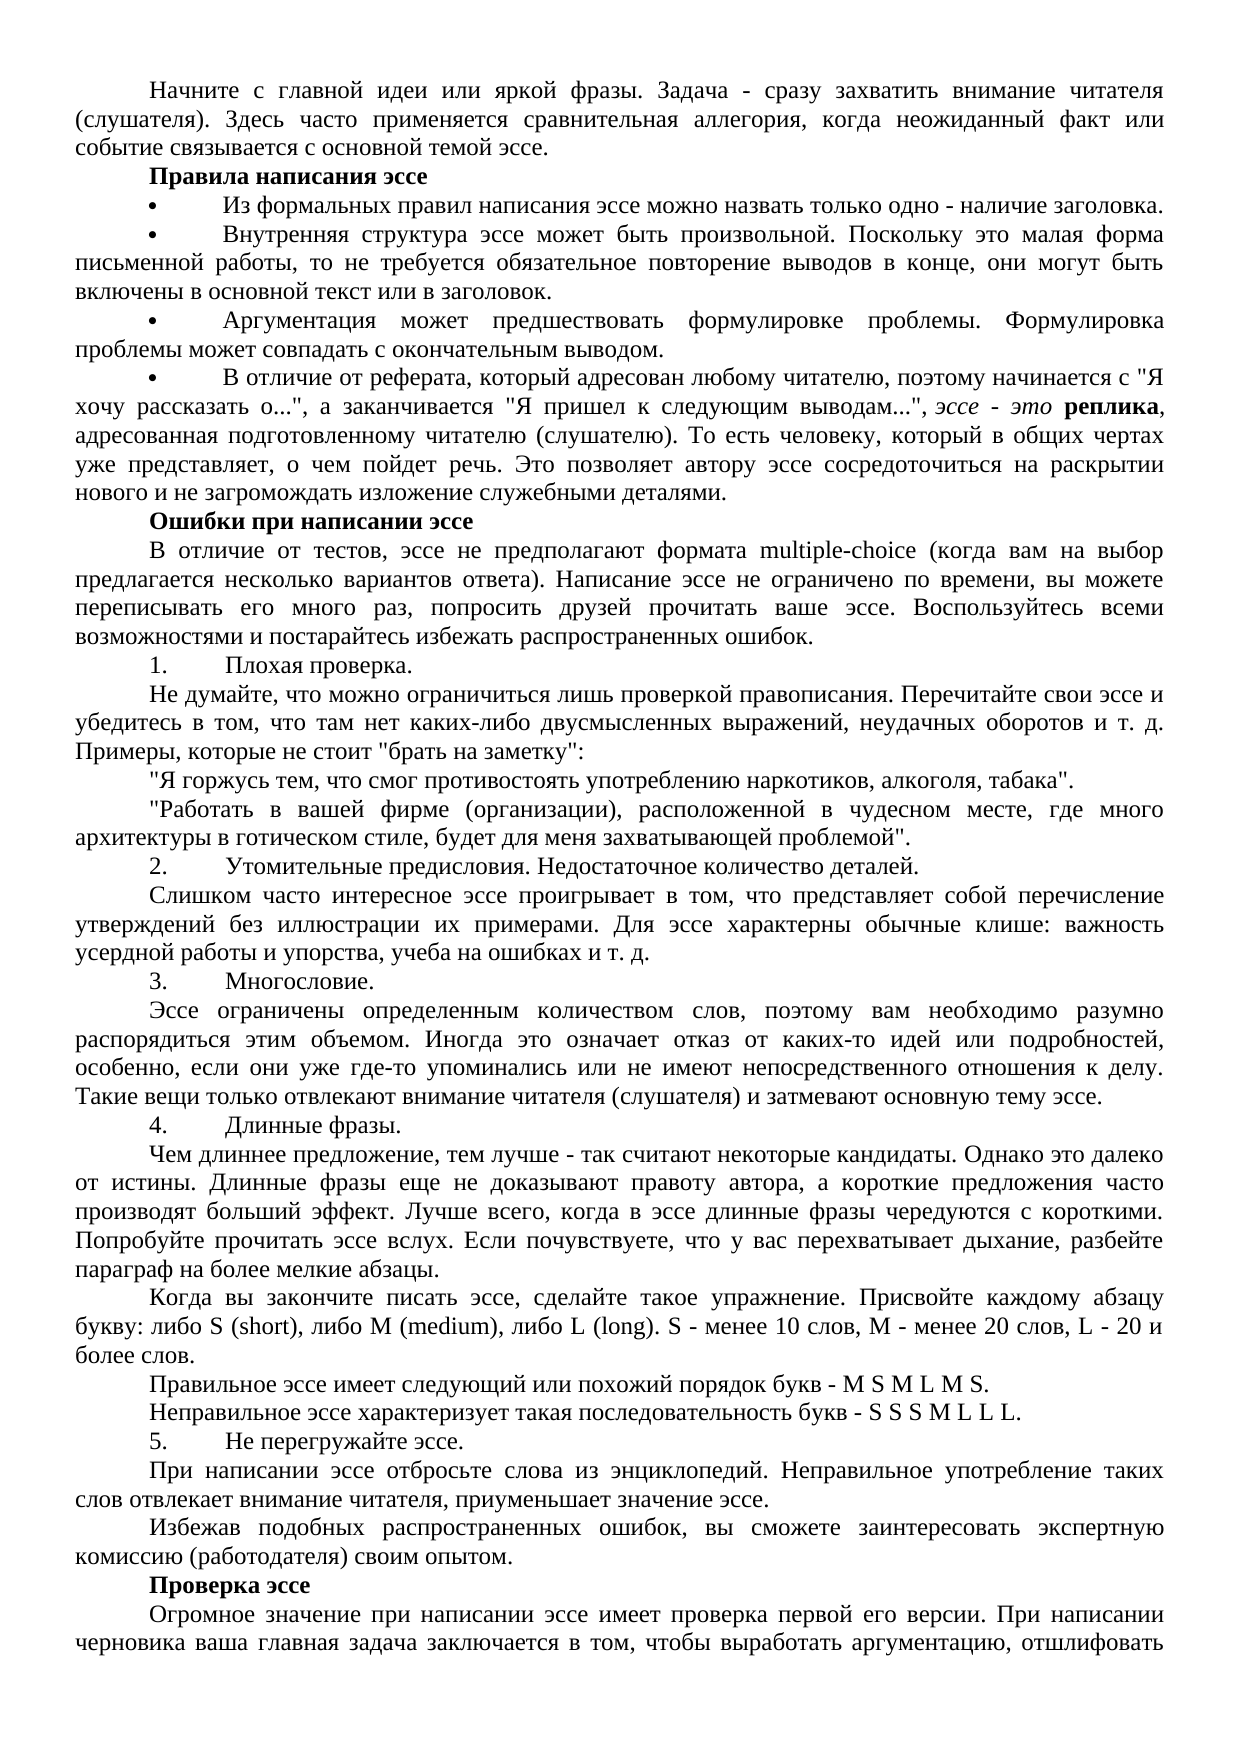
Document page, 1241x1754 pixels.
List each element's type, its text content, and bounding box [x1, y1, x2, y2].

list Из формальных правил написания эссе можно назвать только одно - наличие заголовка. [75, 190, 1165, 219]
text Правильное эссе имеет следующий или похожий порядок букв - M S M L M S. [75, 1369, 1165, 1397]
list Многословие. [75, 966, 1165, 995]
text Слишком часто интересное эссе проигрывает в том, что представляет собой перечисление утверждений без иллюстрации их примерами. Для эссе характерны обычные клише: важность усердной работы и упорства, учеба на ошибках и т. д. [75, 880, 1165, 966]
list Плохая проверка. [75, 650, 1165, 679]
text Начните с главной идеи или яркой фразы. Задача - сразу захватить внимание читателя (слушателя). Здесь часто применяется сравнительная аллегория, когда неожиданный факт или событие связывается с основной темой эссе. [75, 75, 1165, 161]
list Не перегружайте эссе. [75, 1426, 1165, 1455]
text Когда вы закончите писать эссе, сделайте такое упражнение. Присвойте каждому абзацу букву: либо S (short), либо M (medium), либо L (long). S - менее 10 слов, M - менее 20 слов, L - 20 и более слов. [75, 1282, 1165, 1369]
text Не думайте, что можно ограничиться лишь проверкой правописания. Перечитайте свои эссе и убедитесь в том, что там нет каких-либо двусмысленных выражений, неудачных оборотов и т. д. Примеры, которые не стоит "брать на заметку": [75, 679, 1165, 765]
text Ошибки при написании эссе [75, 506, 1165, 535]
text "Работать в вашей фирме (организации), расположенной в чудесном месте, где много архитектуры в готическом стиле, будет для меня захватывающей проблемой". [75, 794, 1165, 851]
text Избежав подобных распространенных ошибок, вы сможете заинтересовать экспертную комиссию (работодателя) своим опытом. [75, 1512, 1165, 1570]
text "Я горжусь тем, что смог противостоять употреблению наркотиков, алкоголя, табака". [75, 765, 1165, 794]
text При написании эссе отбросьте слова из энциклопедий. Неправильное употребление таких слов отвлекает внимание читателя, приуменьшает значение эссе. [75, 1455, 1165, 1512]
list Аргументация может предшествовать формулировке проблемы. Формулировка проблемы может совпадать с окончательным выводом. [75, 305, 1165, 362]
list В отличие от реферата, который адресован любому читателю, поэтому начинается с "Я хочу рассказать о...", а заканчивается "Я пришел к следующим выводам...", эссе - это реплика, адресованная подготовленному читателю (слушателю). То есть человеку, который в общих чертах уже представляет, о чем пойдет речь. Это позволяет автору эссе сосредоточиться на раскрытии нового и не загромождать изложение служебными деталями. [75, 362, 1165, 506]
text Неправильное эссе характеризует такая последовательность букв - S S S M L L L. [75, 1397, 1165, 1426]
text В отличие от тестов, эссе не предполагают формата multiple-choice (когда вам на выбор предлагается несколько вариантов ответа). Написание эссе не ограничено по времени, вы можете переписывать его много раз, попросить друзей прочитать ваше эссе. Воспользуйтесь всеми возможностями и постарайтесь избежать распространенных ошибок. [75, 535, 1165, 650]
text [75, 1599, 1165, 1656]
text Эссе ограничены определенным количеством слов, поэтому вам необходимо разумно распорядиться этим объемом. Иногда это означает отказ от каких-то идей или подробностей, особенно, если они уже где-то упоминались или не имеют непосредственного отношения к делу. Такие вещи только отвлекают внимание читателя (слушателя) и затмевают основную тему эссе. [75, 995, 1165, 1110]
list Длинные фразы. [75, 1110, 1165, 1139]
text Правила написания эссе [75, 161, 1165, 190]
text Чем длиннее предложение, тем лучше - так считают некоторые кандидаты. Однако это далеко от истины. Длинные фразы еще не доказывают правоту автора, а короткие предложения часто производят больший эффект. Лучше всего, когда в эссе длинные фразы чередуются с короткими. Попробуйте прочитать эссе вслух. Если почувствуете, что у вас перехватывает дыхание, разбейте параграф на более мелкие абзацы. [75, 1139, 1165, 1282]
text Проверка эссе [75, 1570, 1165, 1599]
list Утомительные предисловия. Недостаточное количество деталей. [75, 851, 1165, 880]
list Внутренняя структура эссе может быть произвольной. Поскольку это малая форма письменной работы, то не требуется обязательное повторение выводов в конце, они могут быть включены в основной текст или в заголовок. [75, 219, 1165, 305]
